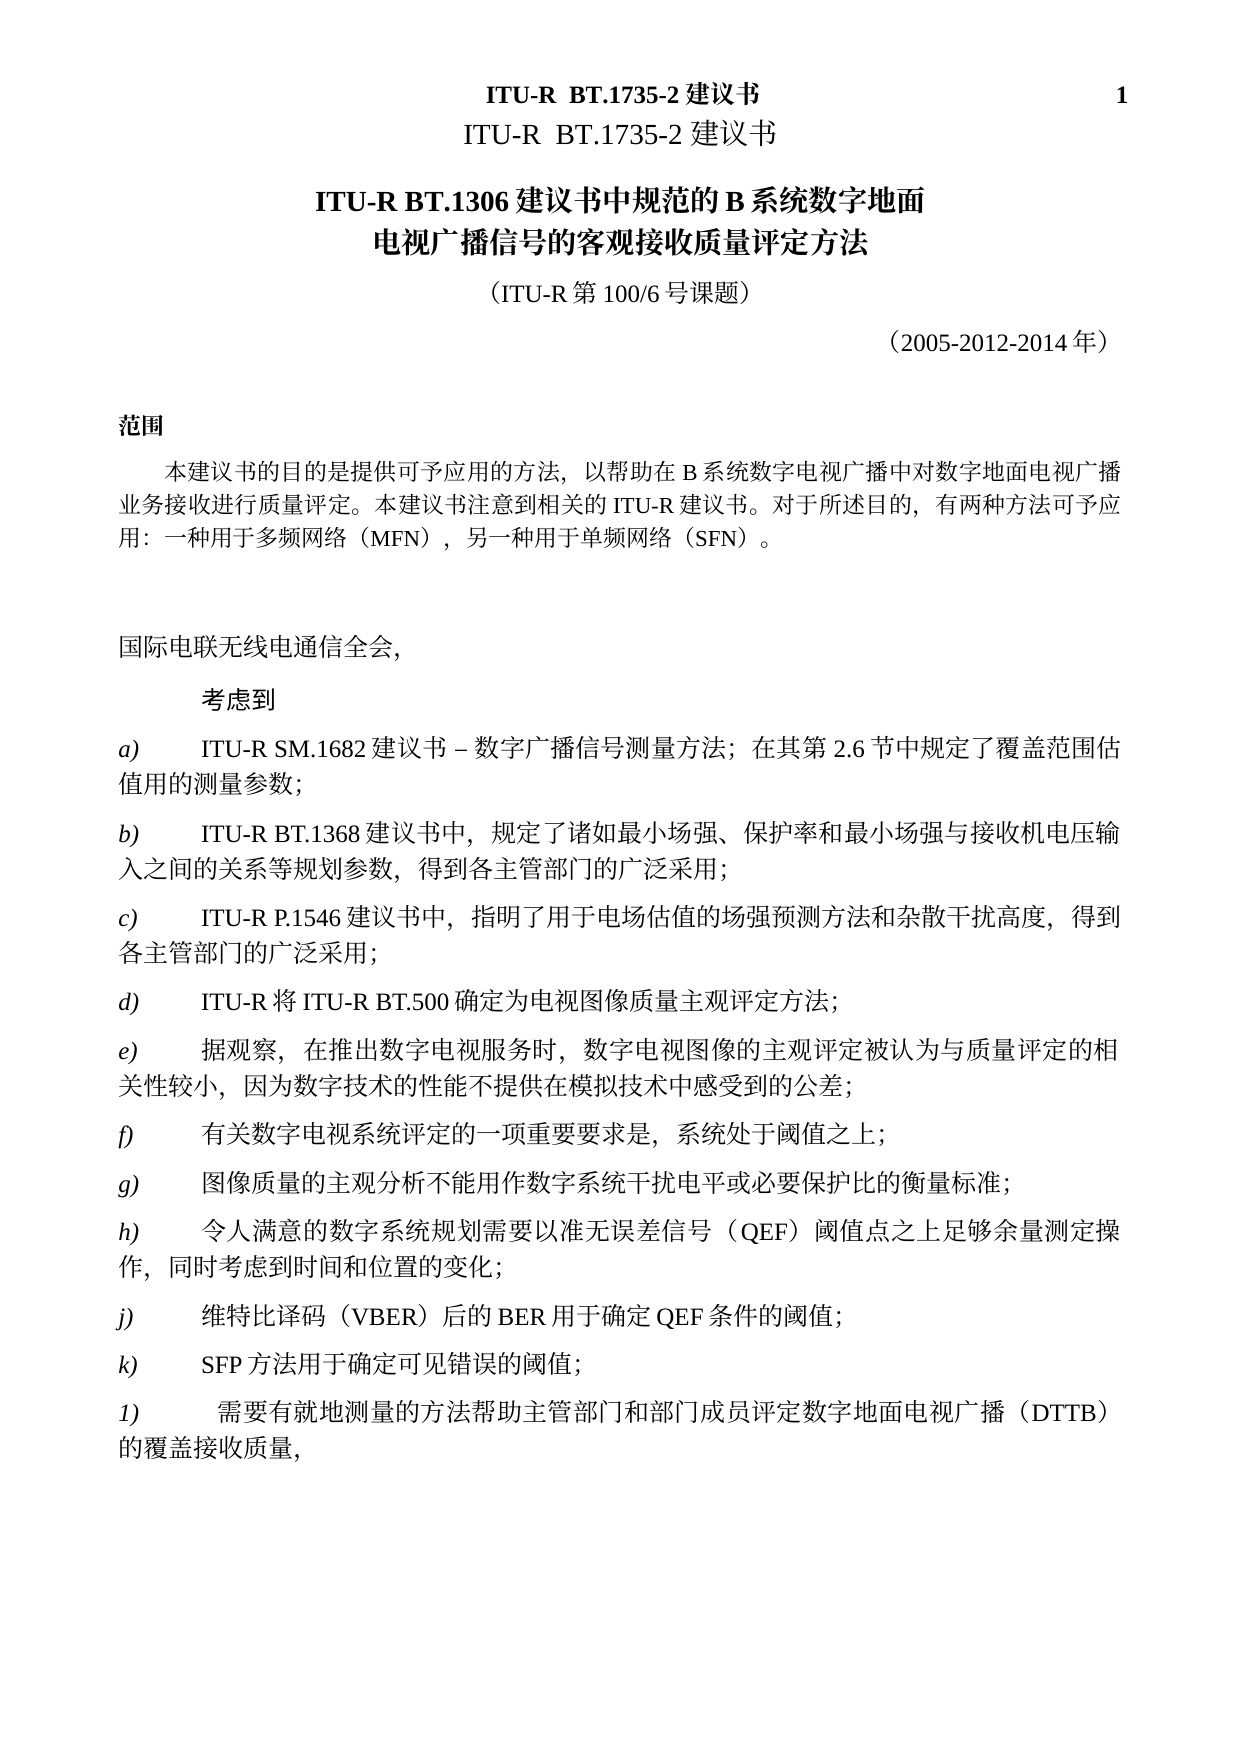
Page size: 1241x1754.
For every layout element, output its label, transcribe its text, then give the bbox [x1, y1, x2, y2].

text a) ITU-R SM.1682建议书 – 数字广播信号测量方法；在其第2.6节中规定了覆盖范围估值用的测量参数； [118, 729, 1122, 801]
text 本建议书的目的是提供可予应用的方法，以帮助在B系统数字电视广播中对数字地面电视广播业务接收进行质量评定。本建议书注意到相关的ITU-R建议书。对于所述目的，有两种方法可予应用：一种用于多频网络（MFN），另一种用于单频网络（SFN）。 [118, 454, 1122, 553]
title ITU-R BT.1306建议书中规范的B系统数字地面 电视广播信号的客观接收质量评定方法 [118, 178, 1122, 262]
text f) 有关数字电视系统评定的一项重要要求是，系统处于阈值之上； [118, 1115, 1122, 1151]
text b) ITU-R BT.1368建议书中，规定了诸如最小场强、保护率和最小场强与接收机电压输入之间的关系等规划参数，得到各主管部门的广泛采用； [118, 813, 1122, 885]
text j) 维特比译码（VBER）后的BER用于确定QEF条件的阈值； [118, 1296, 1122, 1332]
text ITU-R BT.1735-2 建议书 [118, 111, 1122, 153]
text （ITU-R第100/6号课题） [118, 274, 1122, 310]
text d) ITU-R将ITU-R BT.500确定为电视图像质量主观评定方法； [118, 982, 1122, 1018]
text 1) 需要有就地测量的方法帮助主管部门和部门成员评定数字地面电视广播（DTTB）的覆盖接收质量， [118, 1393, 1122, 1465]
text e) 据观察，在推出数字电视服务时，数字电视图像的主观评定被认为与质量评定的相关性较小，因为数字技术的性能不提供在模拟技术中感受到的公差； [118, 1031, 1122, 1102]
subtitle 范围 [118, 408, 1122, 441]
text h) 令人满意的数字系统规划需要以准无误差信号（QEF）阈值点之上足够余量测定操作，同时考虑到时间和位置的变化； [118, 1212, 1122, 1284]
text g) 图像质量的主观分析不能用作数字系统干扰电平或必要保护比的衡量标准； [118, 1163, 1122, 1199]
text k) SFP方法用于确定可见错误的阈值； [118, 1344, 1122, 1381]
text 国际电联无线电通信全会， [118, 628, 1122, 663]
text （2005-2012-2014年） [118, 322, 1122, 358]
text c) ITU-R P.1546建议书中，指明了用于电场估值的场强预测方法和杂散干扰高度，得到各主管部门的广泛采用； [118, 898, 1122, 969]
text 考虑到 [201, 680, 1122, 716]
